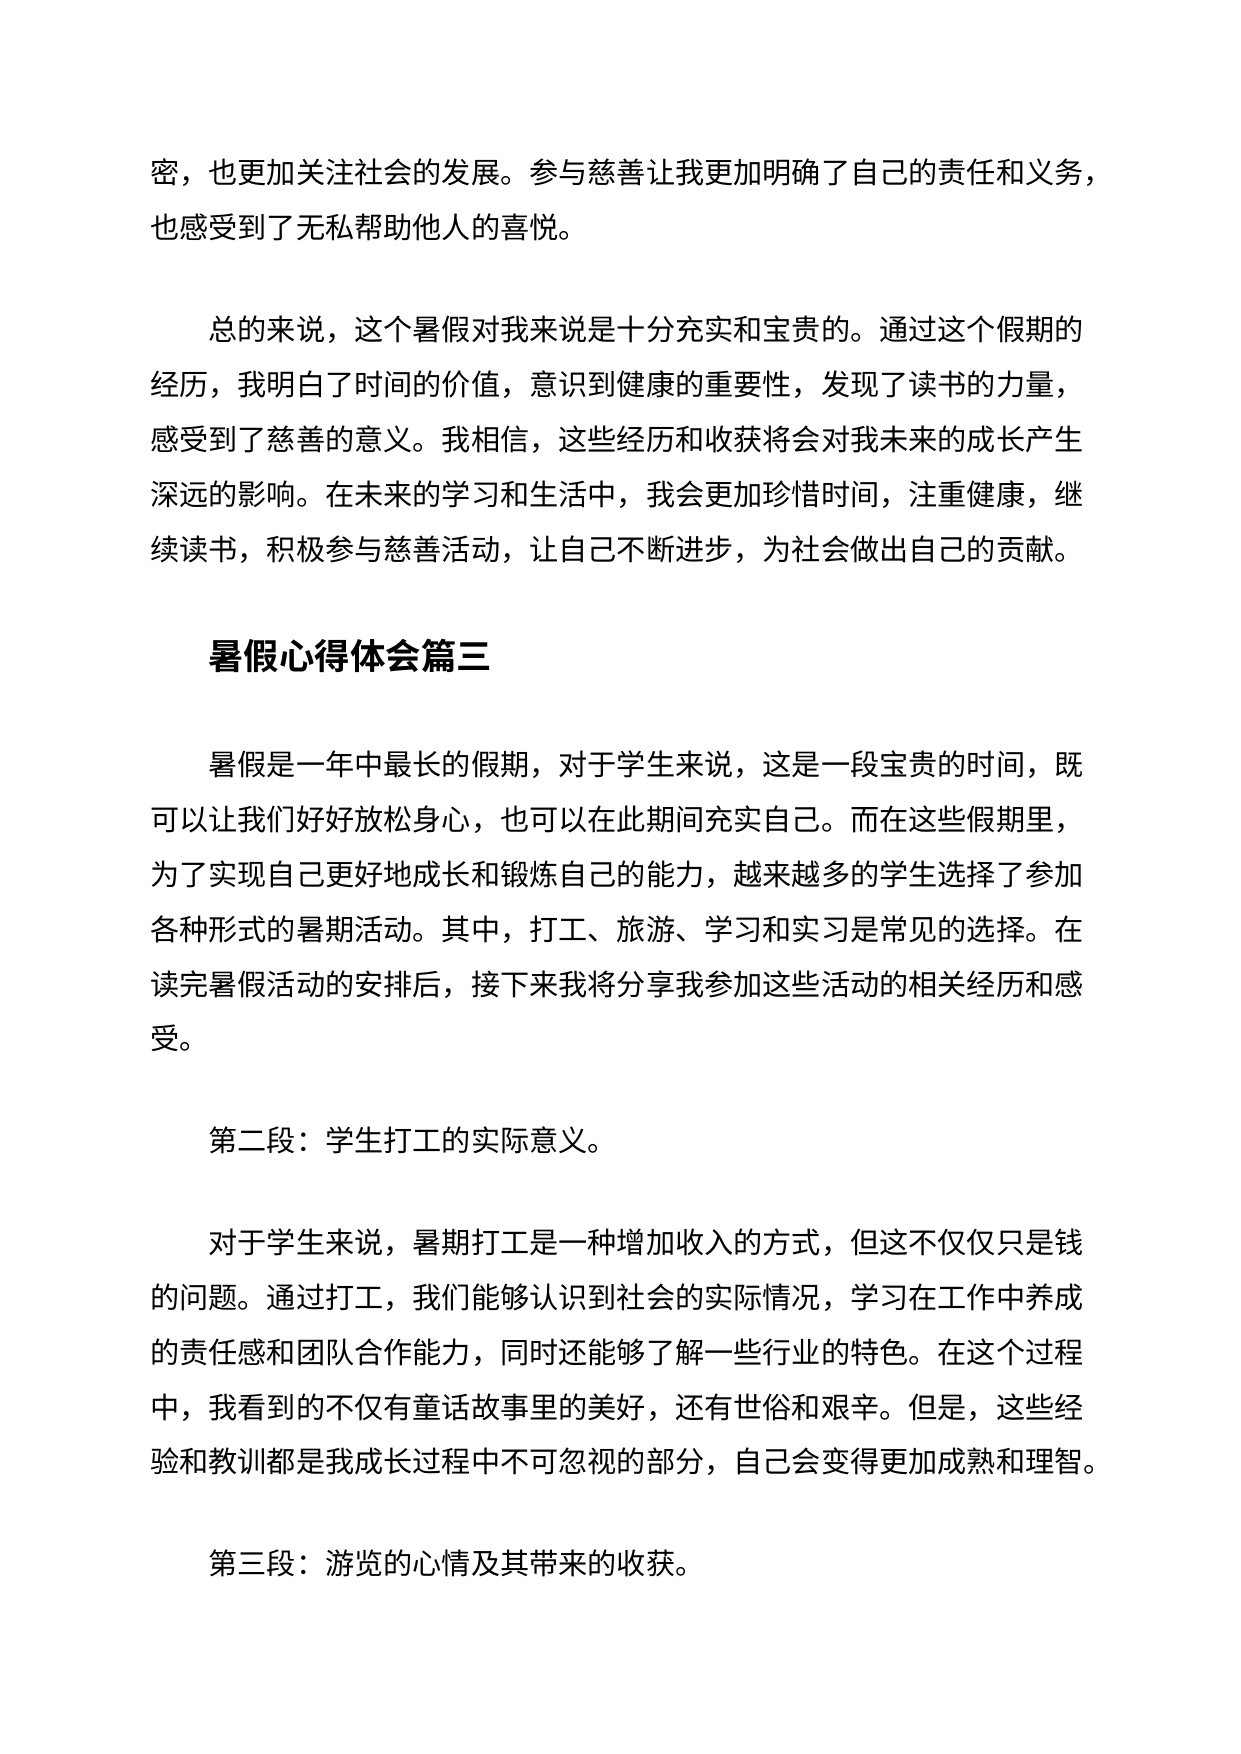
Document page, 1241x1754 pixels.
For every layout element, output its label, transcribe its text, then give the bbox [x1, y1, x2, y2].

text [150, 150, 1090, 247]
text 暑假心得体会篇三 [150, 628, 1090, 679]
text 第二段：学生打工的实际意义。 [150, 1118, 1090, 1160]
text 暑假是一年中最长的假期，对于学生来说，这是一段宝贵的时间，既可以让我们好好放松身心，也可以在此期间充实自己。而在这些假期里，为了实现自己更好地成长和锻炼自己的能力，越来越多的学生选择了参加各种形式的暑期活动。其中，打工、旅游、学习和实习是常见的选择。在读完暑假活动的安排后，接下来我将分享我参加这些活动的相关经历和感受。 [150, 741, 1090, 1058]
text 对于学生来说，暑期打工是一种增加收入的方式，但这不仅仅只是钱的问题。通过打工，我们能够认识到社会的实际情况，学习在工作中养成的责任感和团队合作能力，同时还能够了解一些行业的特色。在这个过程中，我看到的不仅有童话故事里的美好，还有世俗和艰辛。但是，这些经验和教训都是我成长过程中不可忽视的部分，自己会变得更加成熟和理智。 [150, 1219, 1090, 1481]
text 总的来说，这个暑假对我来说是十分充实和宝贵的。通过这个假期的经历，我明白了时间的价值，意识到健康的重要性，发现了读书的力量，感受到了慈善的意义。我相信，这些经历和收获将会对我未来的成长产生深远的影响。在未来的学习和生活中，我会更加珍惜时间，注重健康，继续读书，积极参与慈善活动，让自己不断进步，为社会做出自己的贡献。 [150, 307, 1090, 568]
text 第三段：游览的心情及其带来的收获。 [150, 1541, 1090, 1583]
